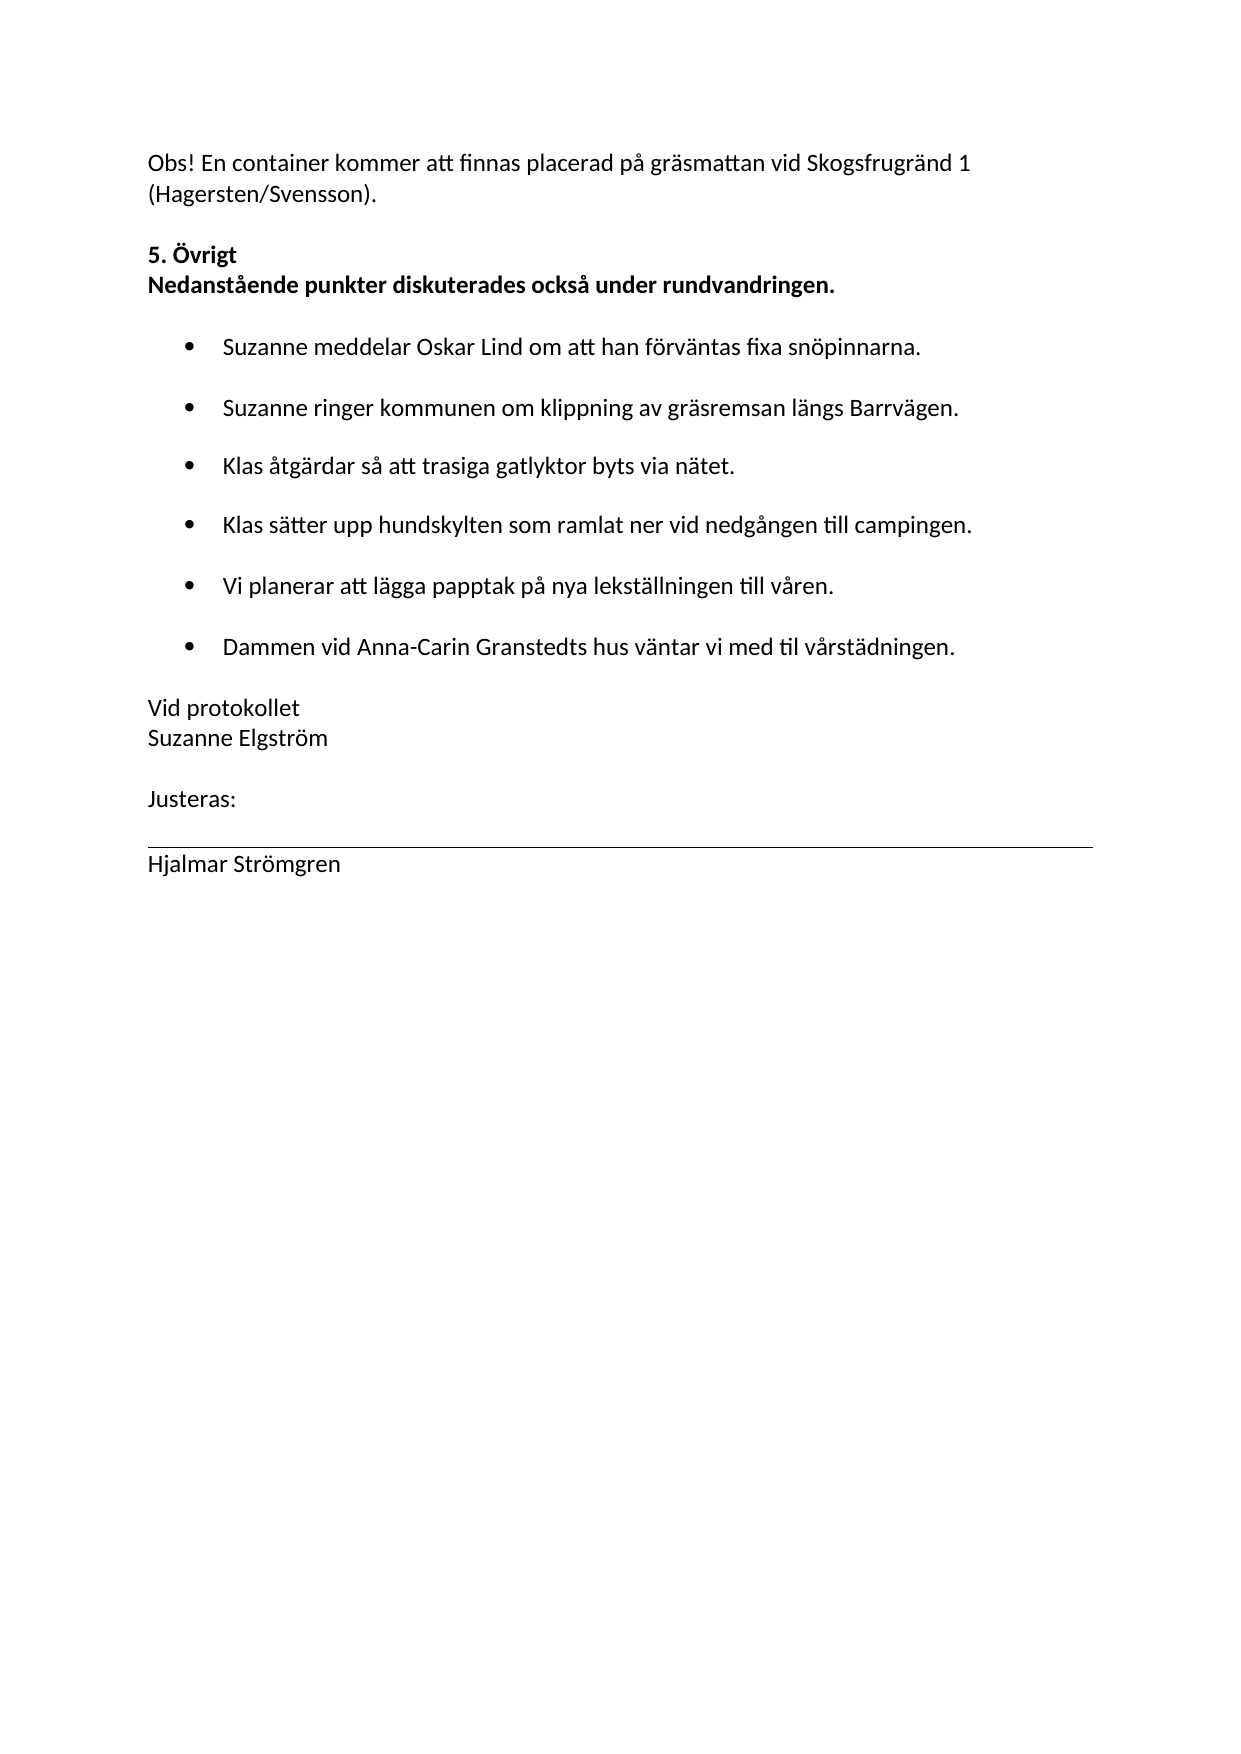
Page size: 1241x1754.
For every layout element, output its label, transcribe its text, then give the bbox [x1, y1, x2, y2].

list Klas åtgärdar så att trasiga gatlyktor byts via nätet. [185, 450, 1093, 481]
text Obs! En container kommer att finnas placerad på gräsmattan vid Skogsfrugränd 1 (Hagersten/Svensson). [148, 148, 1122, 209]
text Nedanstående punkter diskuterades också under rundvandringen. [148, 270, 1122, 300]
list Suzanne meddelar Oskar Lind om att han förväntas fixa snöpinnarna. [185, 331, 1122, 361]
list Suzanne ringer kommunen om klippning av gräsremsan längs Barrvägen. [185, 392, 1093, 422]
list Klas sätter upp hundskylten som ramlat ner vid nedgången till campingen. [185, 509, 1093, 539]
text Suzanne Elgström [148, 722, 1093, 753]
list Vi planerar att lägga papptak på nya lekställningen till våren. [185, 570, 1093, 600]
list Dammen vid Anna-Carin Granstedts hus väntar vi med til vårstädningen. [185, 631, 1093, 661]
text Hjalmar Strömgren [148, 848, 1093, 879]
text Vid protokollet [148, 692, 1093, 722]
text 5. Övrigt [148, 239, 1122, 270]
text Justeras: [148, 783, 1093, 814]
